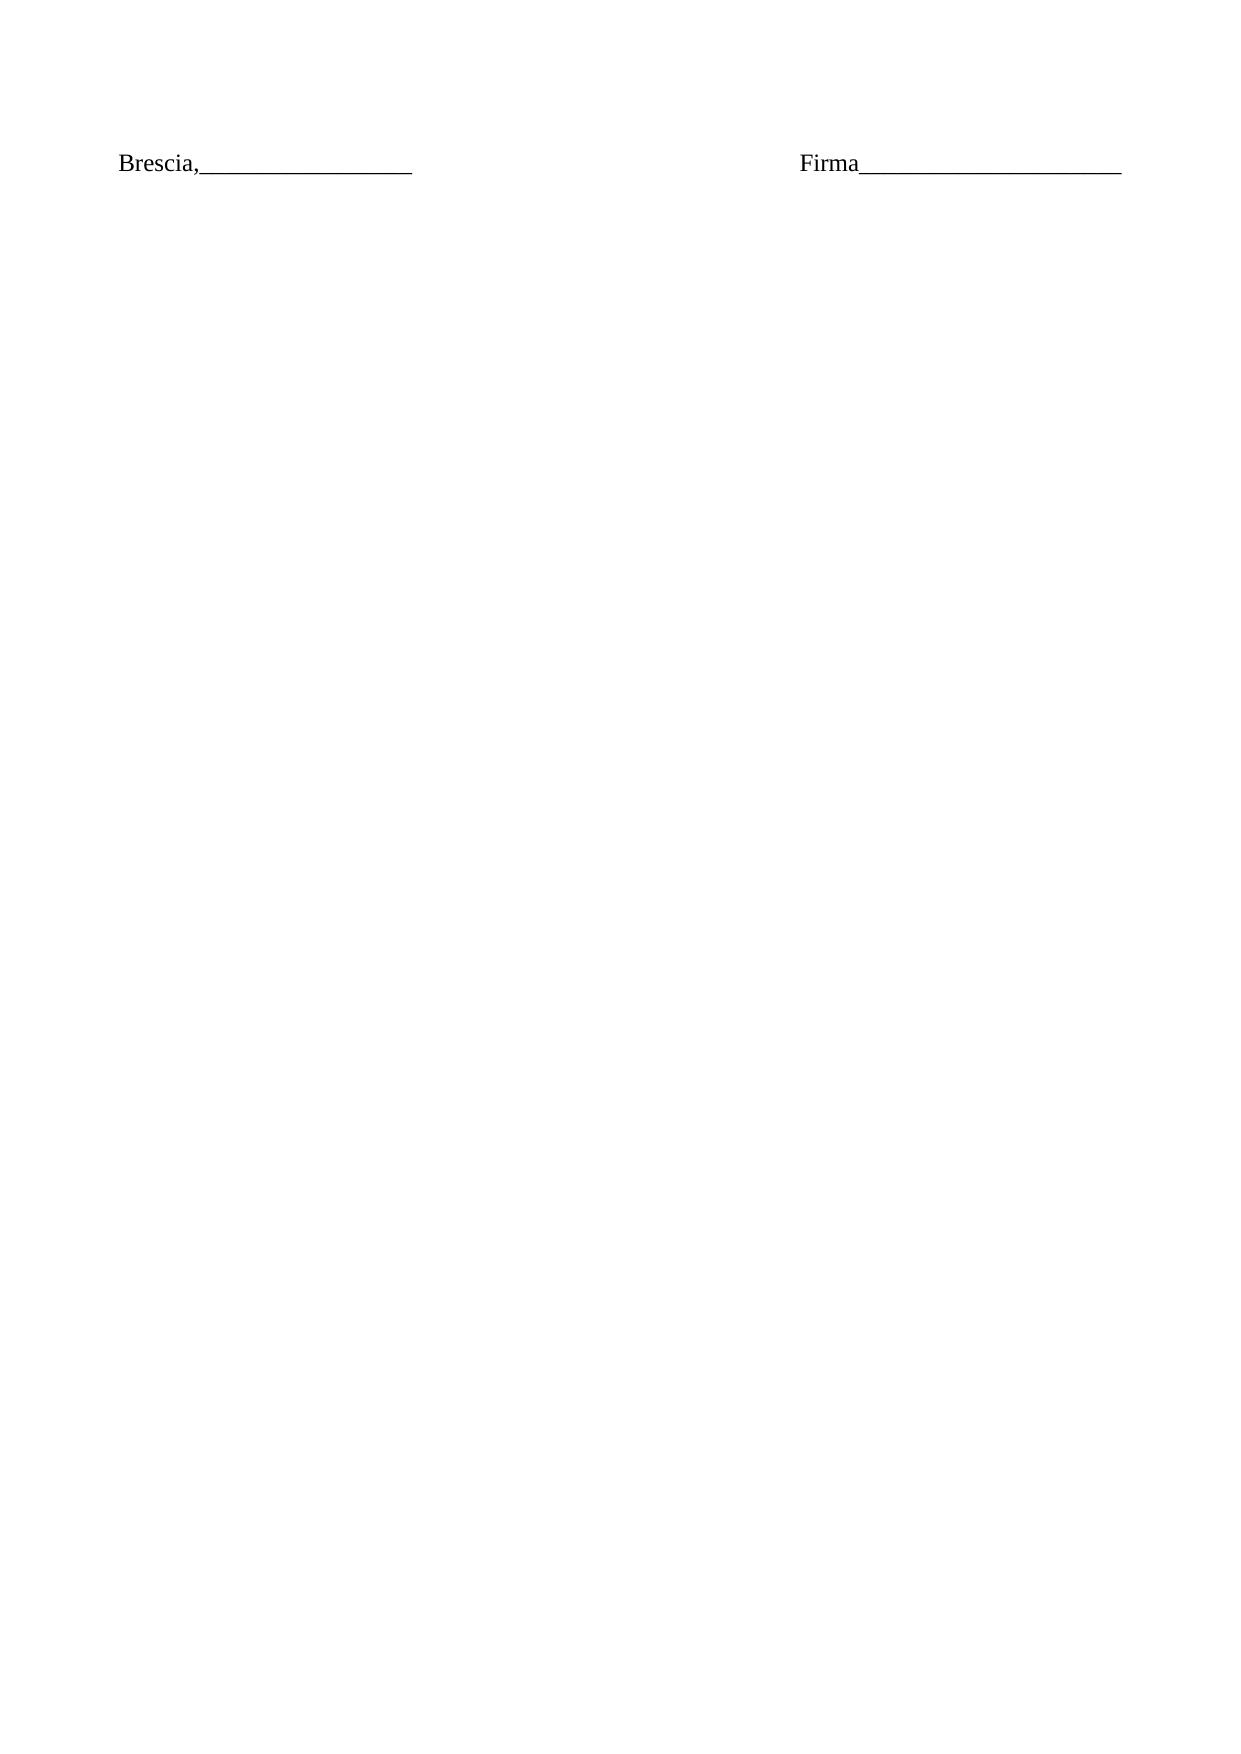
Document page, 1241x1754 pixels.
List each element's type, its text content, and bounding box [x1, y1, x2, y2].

text Brescia,_________________ Firma_____________________ [118, 148, 1122, 176]
